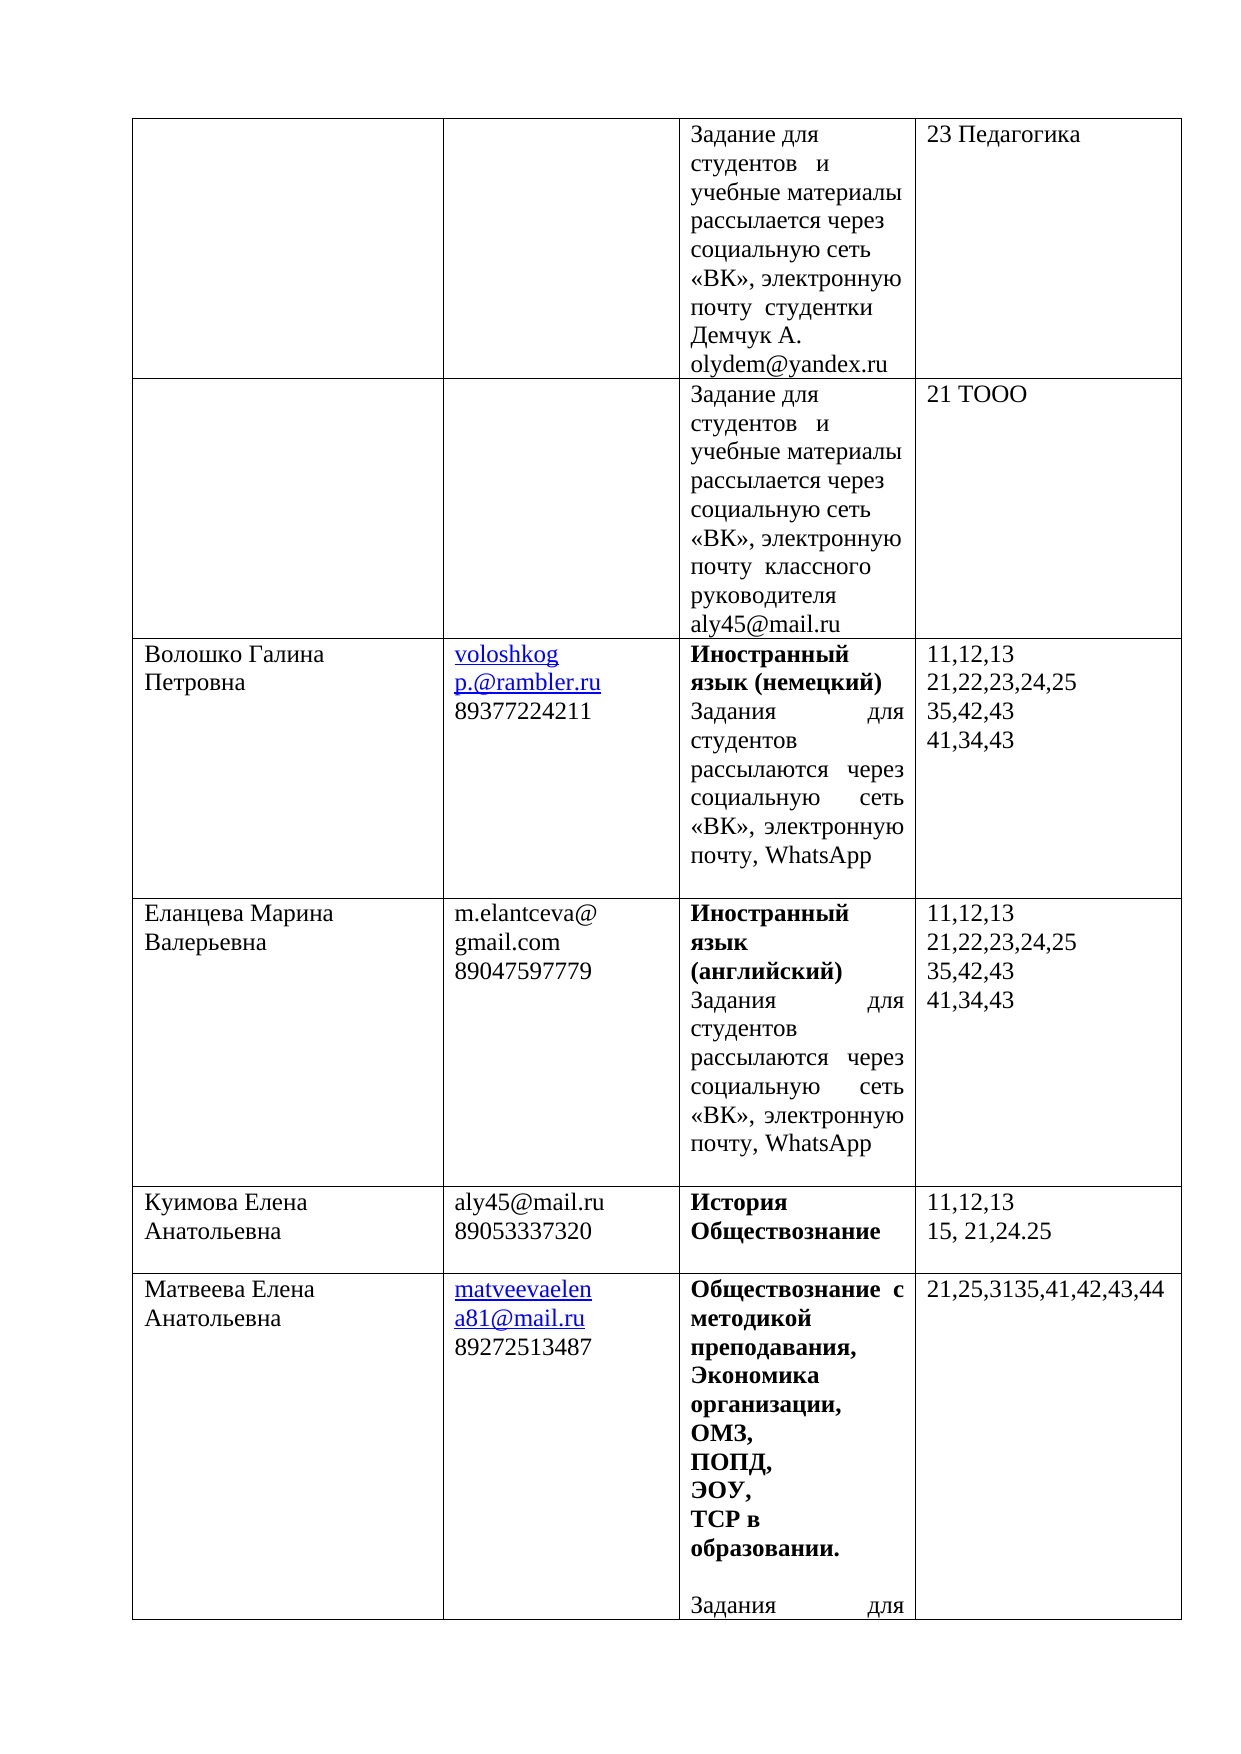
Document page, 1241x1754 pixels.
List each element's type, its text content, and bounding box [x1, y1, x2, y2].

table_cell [916, 1274, 1181, 1619]
table_cell Задание для студентов и учебные материалы рассылается через социальную сеть «ВК», электронную почту студентки Демчук А. olydem@yandex.ru [680, 119, 915, 378]
table_cell Волошко Галина Петровна [133, 639, 443, 897]
table_cell [133, 119, 443, 378]
table_cell Задание для студентов и учебные материалы рассылается через социальную сеть «ВК», электронную почту классного руководителя aly45@mail.ru [680, 379, 915, 638]
table_cell voloshkogp.@rambler.ru 89377224211 [444, 639, 679, 897]
table_cell 11,12,13 21,22,23,24,25 35,42,43 41,34,43 [916, 899, 1181, 1186]
table_cell [444, 119, 679, 378]
table_cell Куимова Елена Анатольевна [133, 1187, 443, 1273]
table_cell 11,12,13 21,22,23,24,25 35,42,43 41,34,43 [916, 639, 1181, 897]
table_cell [444, 1274, 679, 1619]
table_cell Иностранный язык (немецкий) Задания для студентов рассылаются через социальную сеть «ВК», электронную почту, WhatsApp [680, 639, 915, 897]
table_cell aly45@mail.ru 89053337320 [444, 1187, 679, 1273]
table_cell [680, 1274, 915, 1619]
table_cell Еланцева Марина Валерьевна [133, 899, 443, 1186]
table_cell [133, 379, 443, 638]
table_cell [133, 1274, 443, 1619]
table_cell 21 ТООО [916, 379, 1181, 638]
table_cell История Обществознание [680, 1187, 915, 1273]
table_cell m.elantceva@ gmail.com 89047597779 [444, 899, 679, 1186]
table_cell [444, 379, 679, 638]
table_cell Иностранный язык (английский) Задания для студентов рассылаются через социальную сеть «ВК», электронную почту, WhatsApp [680, 899, 915, 1186]
table_cell 23 Педагогика [916, 119, 1181, 378]
table_cell 11,12,13 15, 21,24.25 [916, 1187, 1181, 1273]
